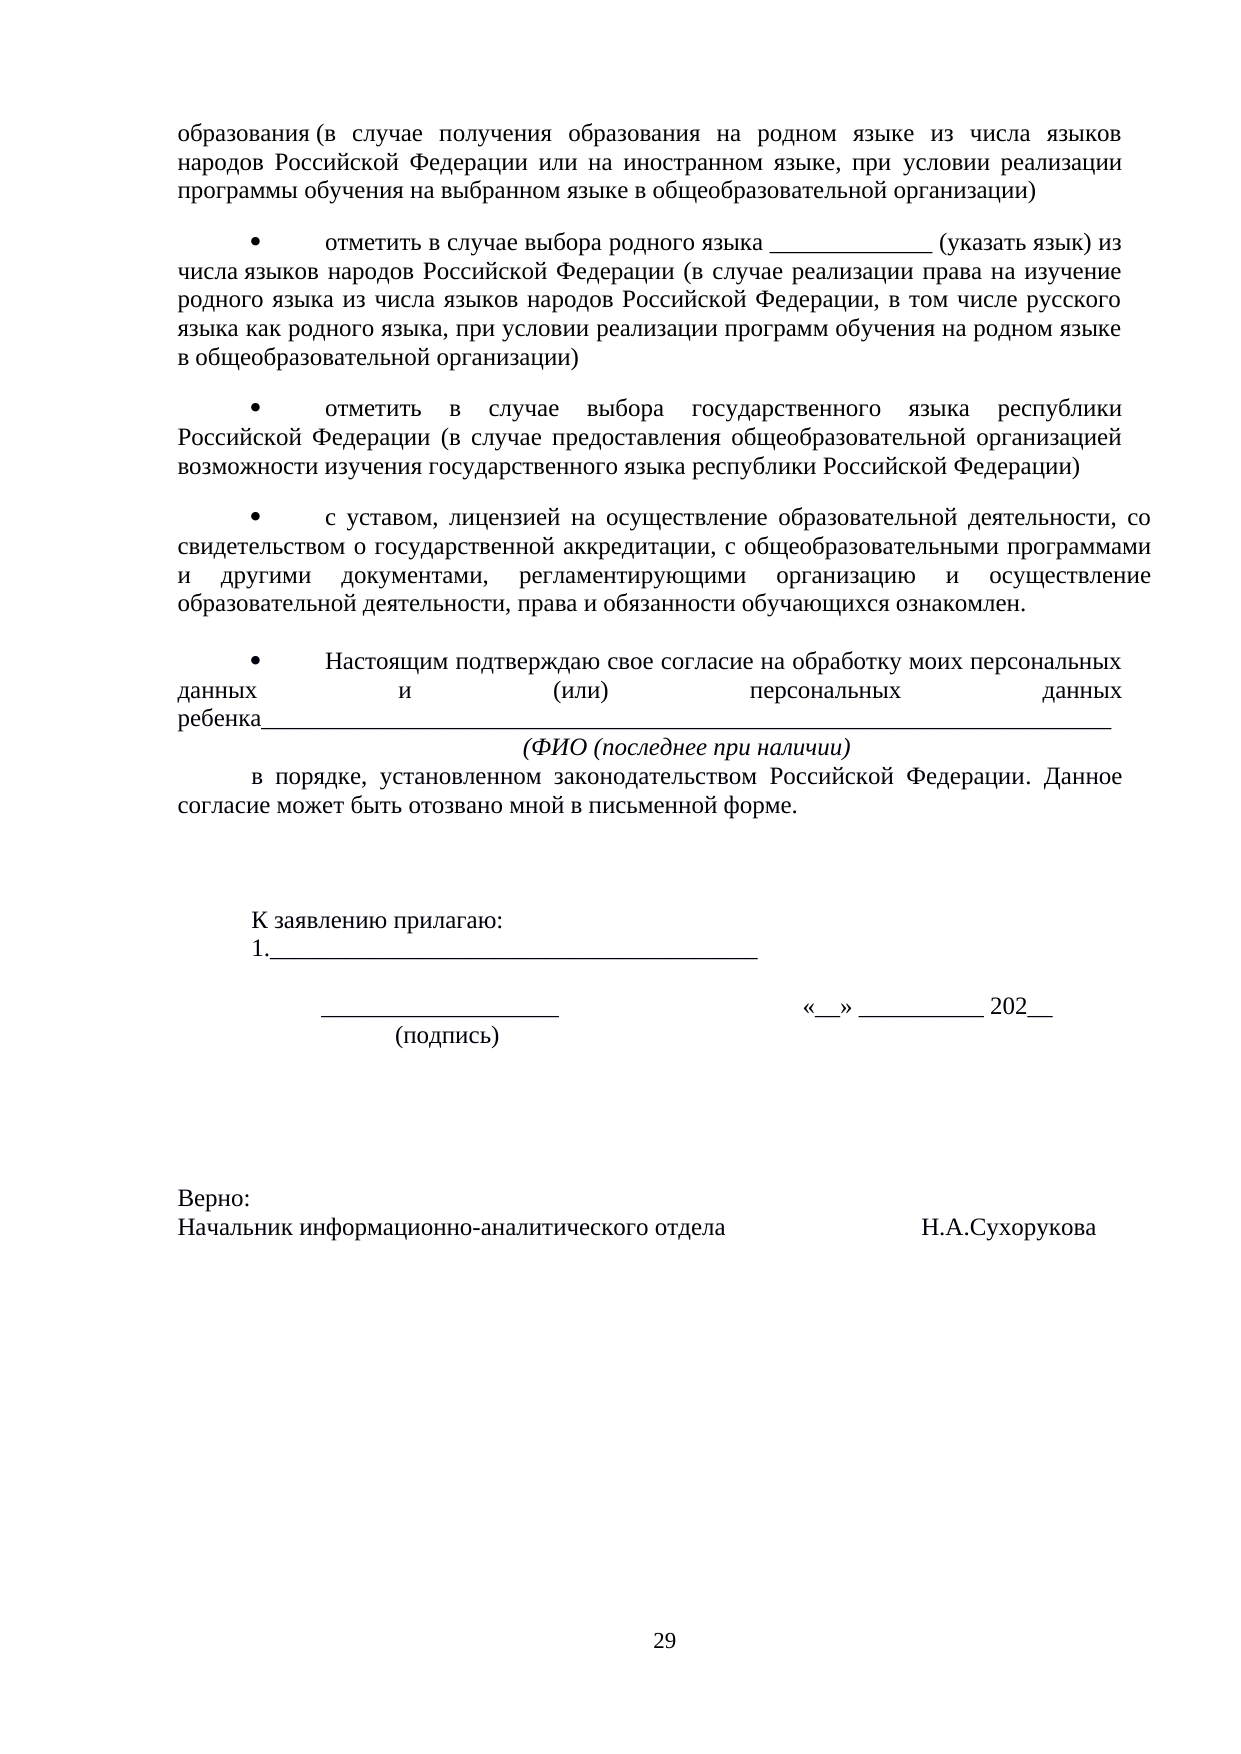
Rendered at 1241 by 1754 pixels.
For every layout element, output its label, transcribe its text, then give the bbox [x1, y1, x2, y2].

list отметить в случае выбора государственного языка республики Российской Федерации (в случае предоставления общеобразовательной организацией возможности изучения государственного языка республики Российской Федерации) [177, 393, 1122, 479]
text в порядке, установленном законодательством Российской Федерации. Данное согласие может быть отозвано мной в письменной форме. [177, 761, 1122, 818]
list отметить в случае выбора родного языка _____________ (указать язык) из числа языков народов Российской Федерации (в случае реализации права на изучение родного языка из числа языков народов Российской Федерации, в том числе русского языка как родного языка, при условии реализации программ обучения на родном языке в общеобразовательной организации) [177, 227, 1122, 371]
text ___________________ «__» __________ 202__ [177, 991, 1122, 1020]
text Верно: [177, 1183, 1152, 1212]
text Начальник информационно-аналитического отдела Н.А.Сухорукова [177, 1212, 1152, 1241]
text (ФИО (последнее при наличии) [177, 732, 1122, 761]
list с уставом, лицензией на осуществление образовательной деятельности, со свидетельством о государственной аккредитации, с общеобразовательными программами и другими документами, регламентирующими организацию и осуществление образовательной деятельности, права и обязанности обучающихся ознакомлен. [177, 588, 1152, 617]
text К заявлению прилагаю: [177, 905, 1122, 933]
list Настоящим подтверждаю свое согласие на обработку моих персональных данных и (или) персональных данных ребенка____________________________________________________________________ [177, 646, 1122, 732]
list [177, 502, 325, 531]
text 1._______________________________________ [177, 933, 1122, 962]
text (подпись) [177, 1020, 1122, 1048]
